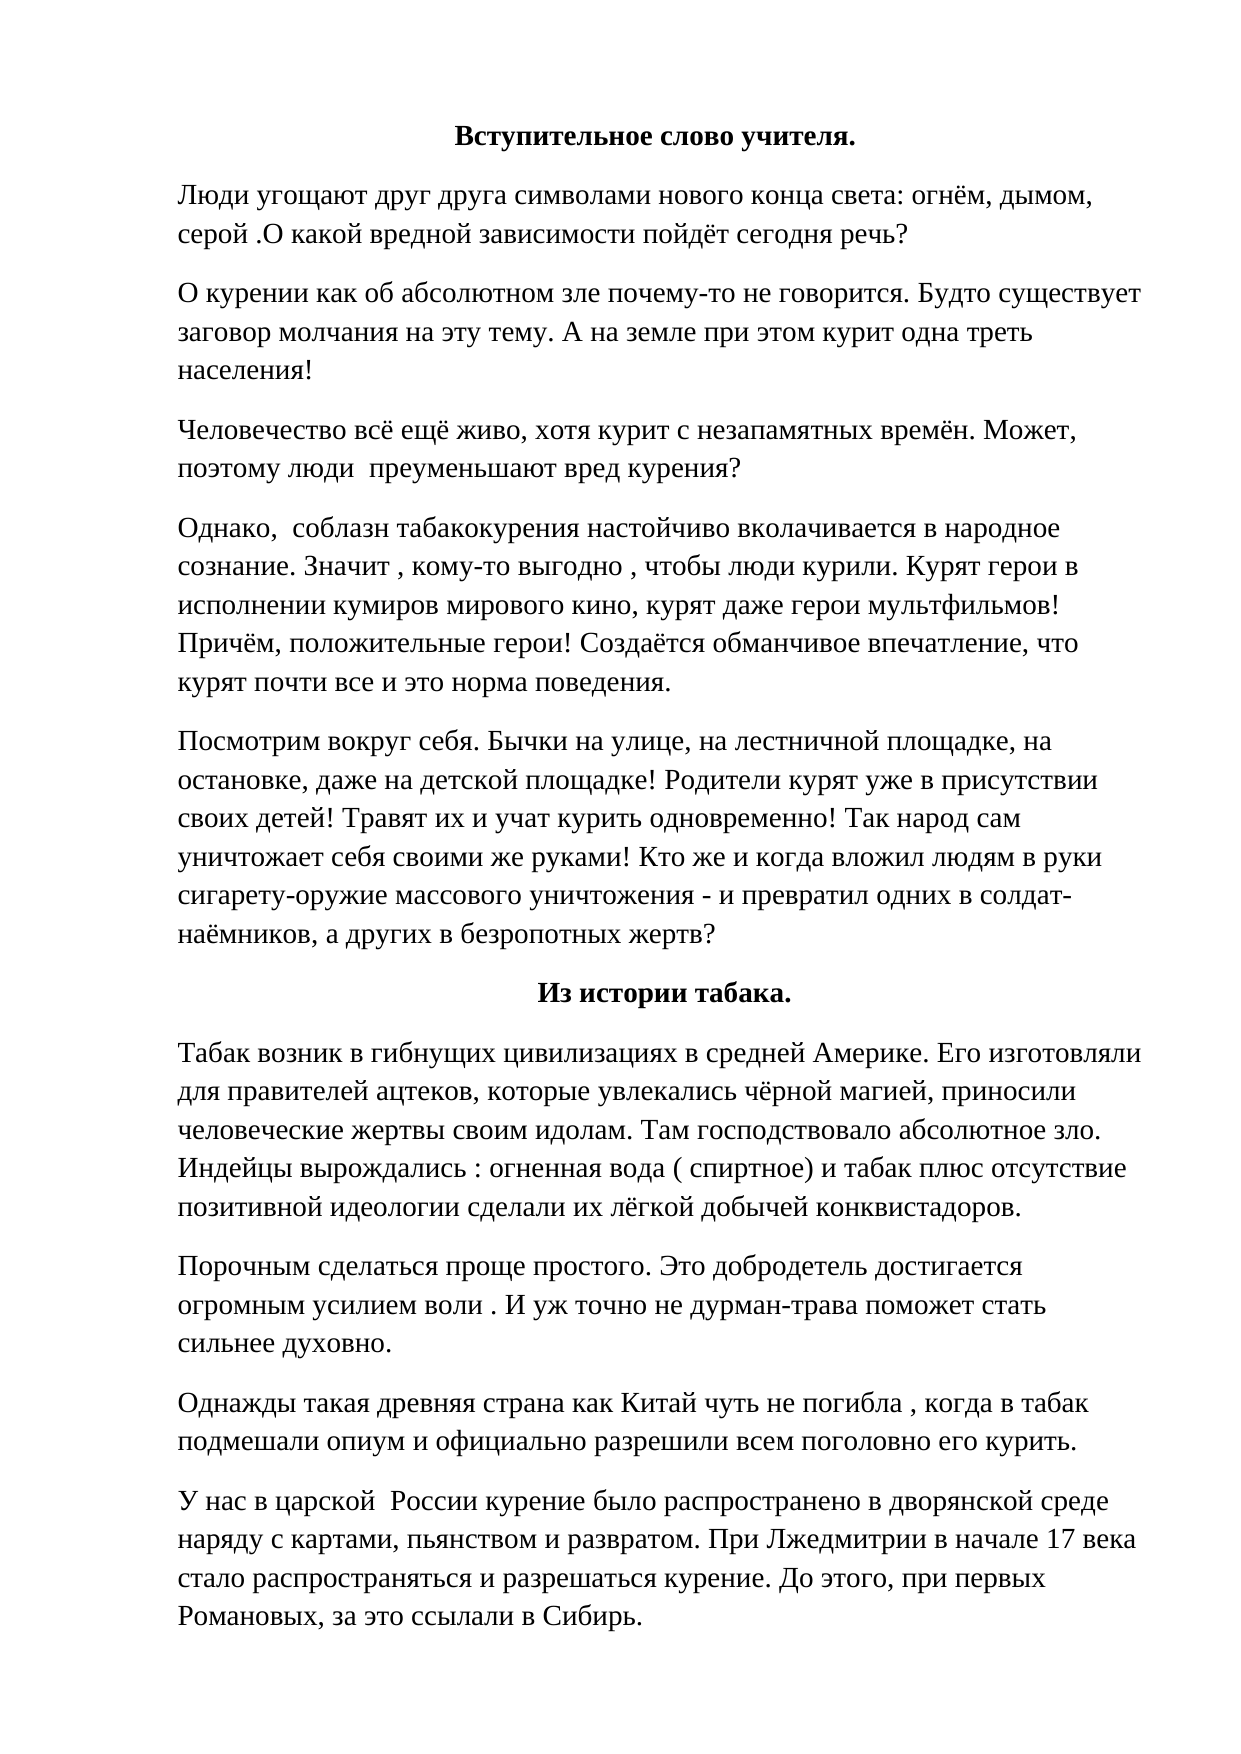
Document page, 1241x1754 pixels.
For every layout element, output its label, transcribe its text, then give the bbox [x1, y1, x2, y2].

text Однако, соблазн табакокурения настойчиво вколачивается в народное сознание. Значит , кому-то выгодно , чтобы люди курили. Курят герои в исполнении кумиров мирового кино, курят даже герои мультфильмов! Причём, положительные герои! Создаётся обманчивое впечатление, что курят почти все и это норма поведения. [177, 510, 1152, 697]
text Табак возник в гибнущих цивилизациях в средней Америке. Его изготовляли для правителей ацтеков, которые увлекались чёрной магией, приносили человеческие жертвы своим идолам. Там господствовало абсолютное зло. Индейцы вырождались : огненная вода ( спиртное) и табак плюс отсутствие позитивной идеологии сделали их лёгкой добычей конквистадоров. [177, 1035, 1152, 1222]
text Однажды такая древняя страна как Китай чуть не погибла , когда в табак подмешали опиум и официально разрешили всем поголовно его курить. [177, 1385, 1152, 1457]
text Посмотрим вокруг себя. Бычки на улице, на лестничной площадке, на остановке, даже на детской площадке! Родители курят уже в присутствии своих детей! Травят их и учат курить одновременно! Так народ сам уничтожает себя своими же руками! Кто же и когда вложил людям в руки сигарету-оружие массового уничтожения - и превратил одних в солдат- наёмников, а других в безропотных жертв? [177, 723, 1152, 949]
text У нас в царской России курение было распространено в дворянской среде наряду с картами, пьянством и развратом. При Лжедмитрии в начале 17 века стало распространяться и разрешаться курение. До этого, при первых Романовых, за это ссылали в Сибирь. [177, 1483, 1152, 1632]
text Люди угощают друг друга символами нового конца света: огнём, дымом, серой .О какой вредной зависимости пойдёт сегодня речь? [177, 177, 1152, 249]
text Из истории табака. [177, 975, 1152, 1009]
text Человечество всё ещё живо, хотя курит с незапамятных времён. Может, поэтому люди преуменьшают вред курения? [177, 412, 1152, 484]
text Порочным сделаться проще простого. Это добродетель достигается огромным усилием воли . И уж точно не дурман-трава поможет стать сильнее духовно. [177, 1248, 1152, 1359]
text Вступительное слово учителя. [177, 118, 1152, 152]
text О курении как об абсолютном зле почему-то не говорится. Будто существует заговор молчания на эту тему. А на земле при этом курит одна треть населения! [177, 275, 1152, 386]
